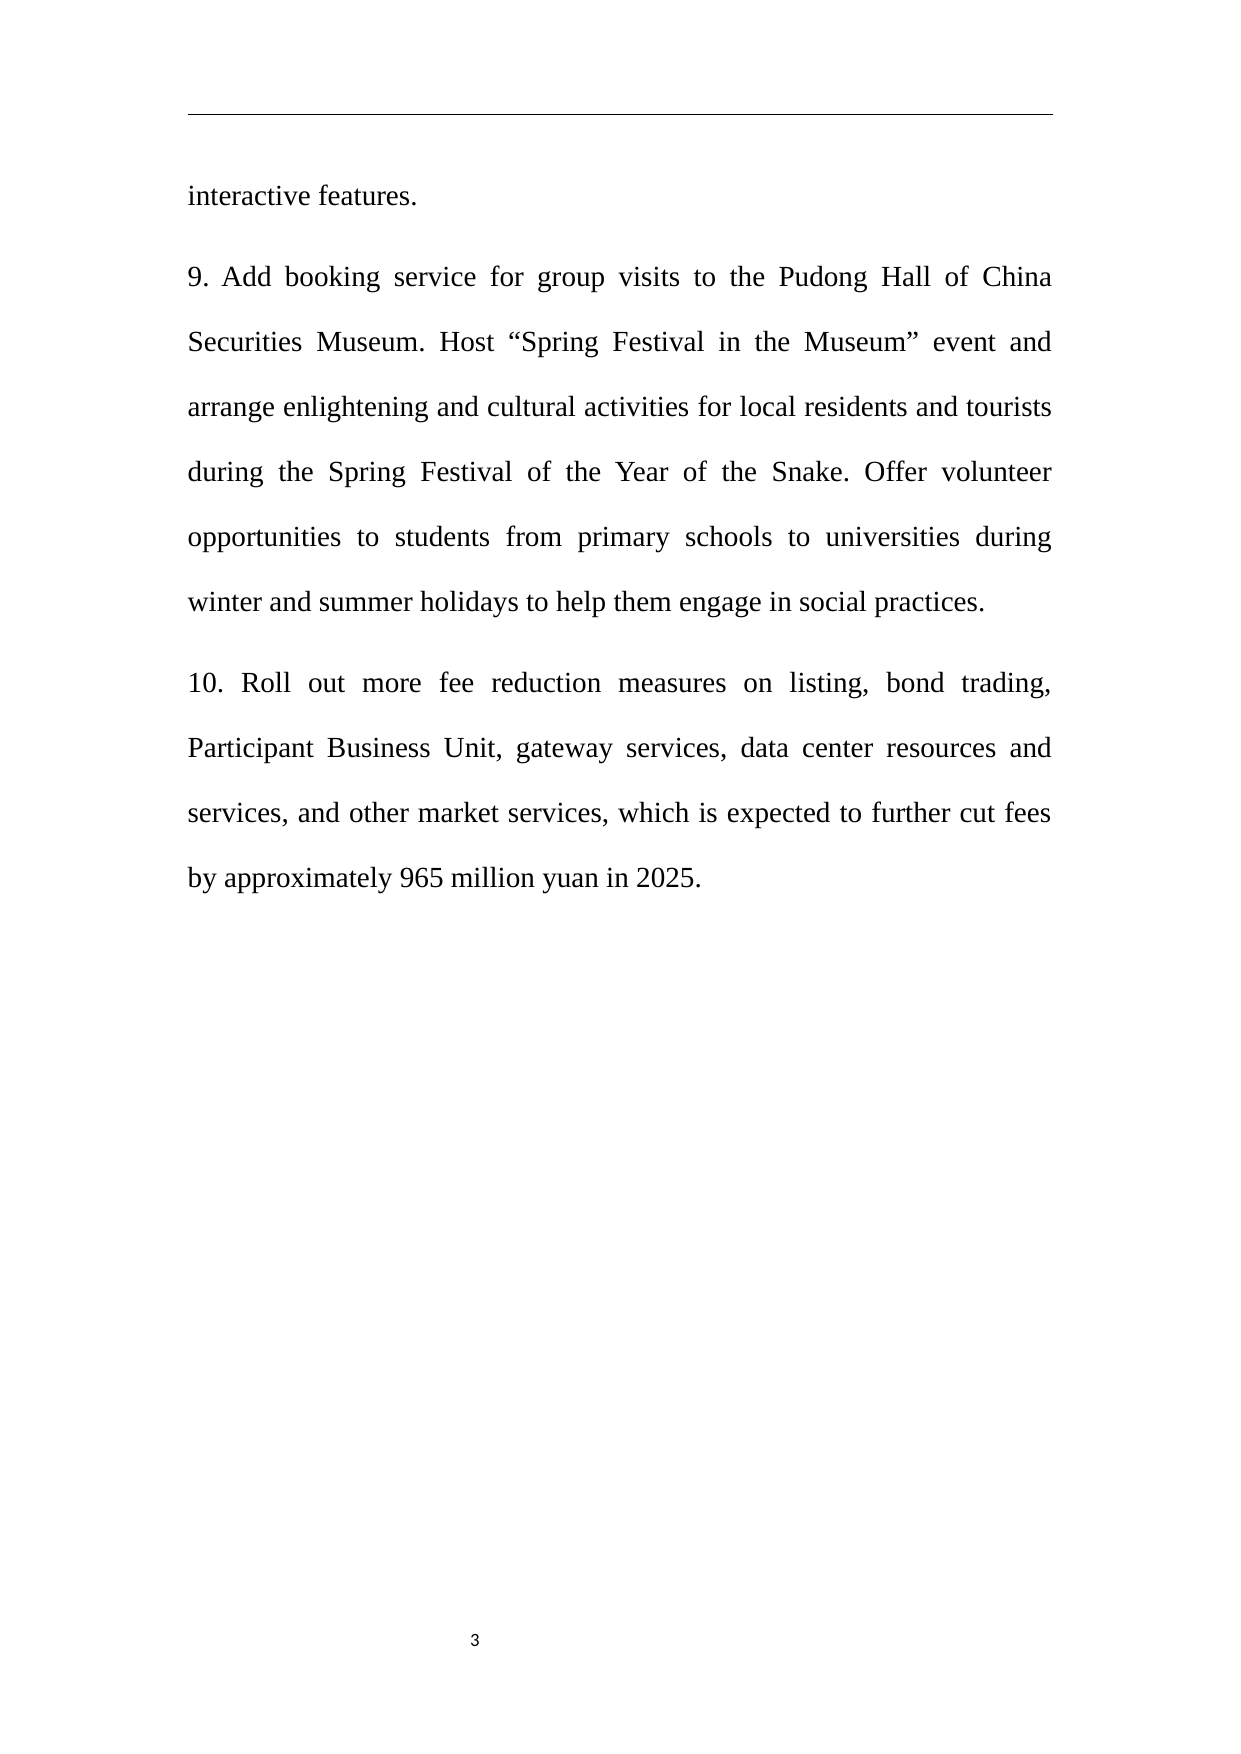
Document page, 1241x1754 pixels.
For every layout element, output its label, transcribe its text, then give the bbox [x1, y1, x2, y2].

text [187, 162, 1053, 227]
text 9. Add booking service for group visits to the Pudong Hall of China Securities Museum. Host “Spring Festival in the Museum” event and arrange enlightening and cultural activities for local residents and tourists during the Spring Festival of the Year of the Snake. Offer volunteer opportunities to students from primary schools to universities during winter and summer holidays to help them engage in social practices. [187, 243, 1053, 633]
text 10. Roll out more fee reduction measures on listing, bond trading, Participant Business Unit, gateway services, data center resources and services, and other market services, which is expected to further cut fees by approximately 965 million yuan in 2025. [187, 650, 1053, 910]
